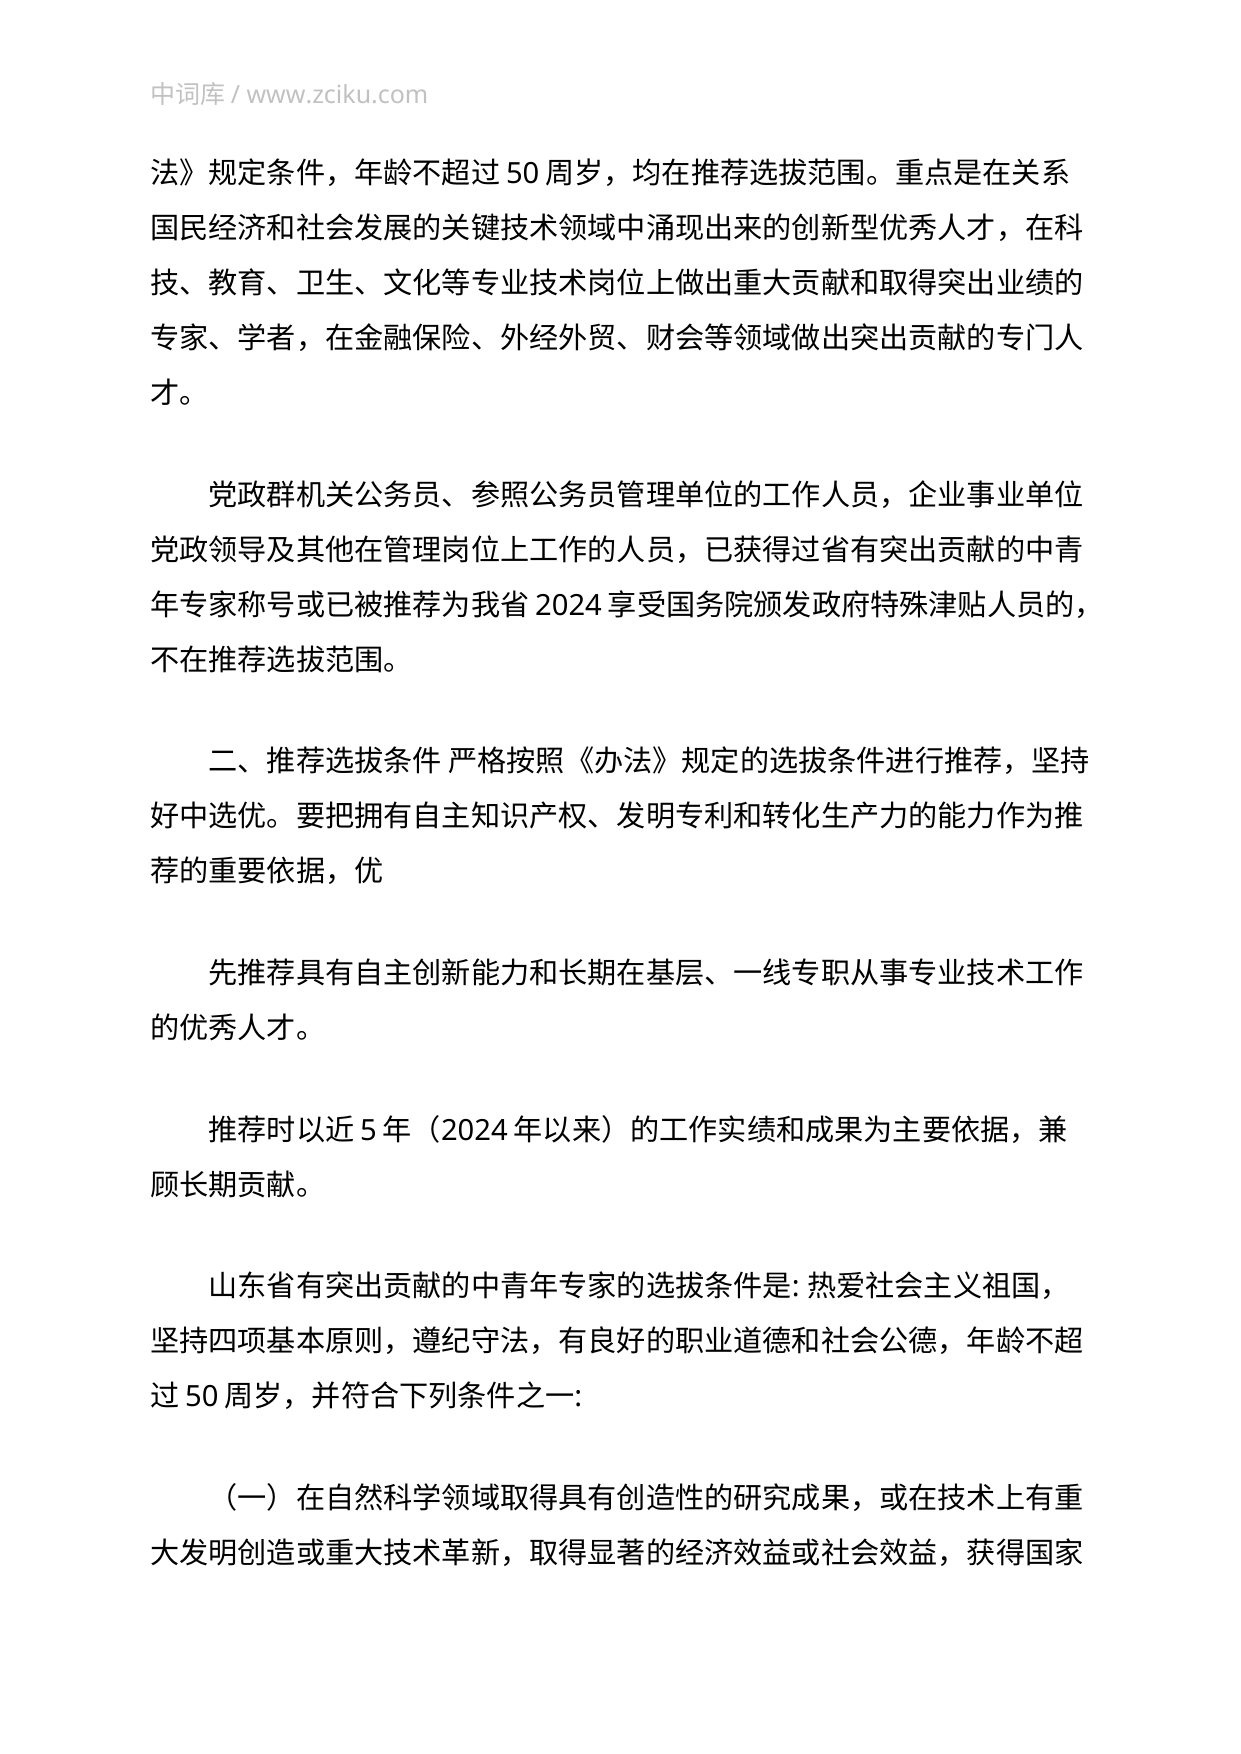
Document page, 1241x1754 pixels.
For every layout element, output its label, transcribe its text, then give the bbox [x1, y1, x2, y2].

text 推荐时以近5年（2024年以来）的工作实绩和成果为主要依据，兼顾长期贡献。 [150, 1106, 1090, 1203]
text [150, 1475, 1090, 1572]
text 山东省有突出贡献的中青年专家的选拔条件是: 热爱社会主义祖国，坚持四项基本原则，遵纪守法，有良好的职业道德和社会公德，年龄不超过50周岁，并符合下列条件之一: [150, 1263, 1090, 1415]
text 党政群机关公务员、参照公务员管理单位的工作人员，企业事业单位党政领导及其他在管理岗位上工作的人员，已获得过省有突出贡献的中青年专家称号或已被推荐为我省2024享受国务院颁发政府特殊津贴人员的，不在推荐选拔范围。 [150, 471, 1090, 678]
text 二、推荐选拔条件 严格按照《办法》规定的选拔条件进行推荐，坚持好中选优。要把拥有自主知识产权、发明专利和转化生产力的能力作为推荐的重要依据，优 [150, 738, 1090, 890]
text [150, 150, 1090, 412]
text 先推荐具有自主创新能力和长期在基层、一线专职从事专业技术工作的优秀人才。 [150, 949, 1090, 1047]
